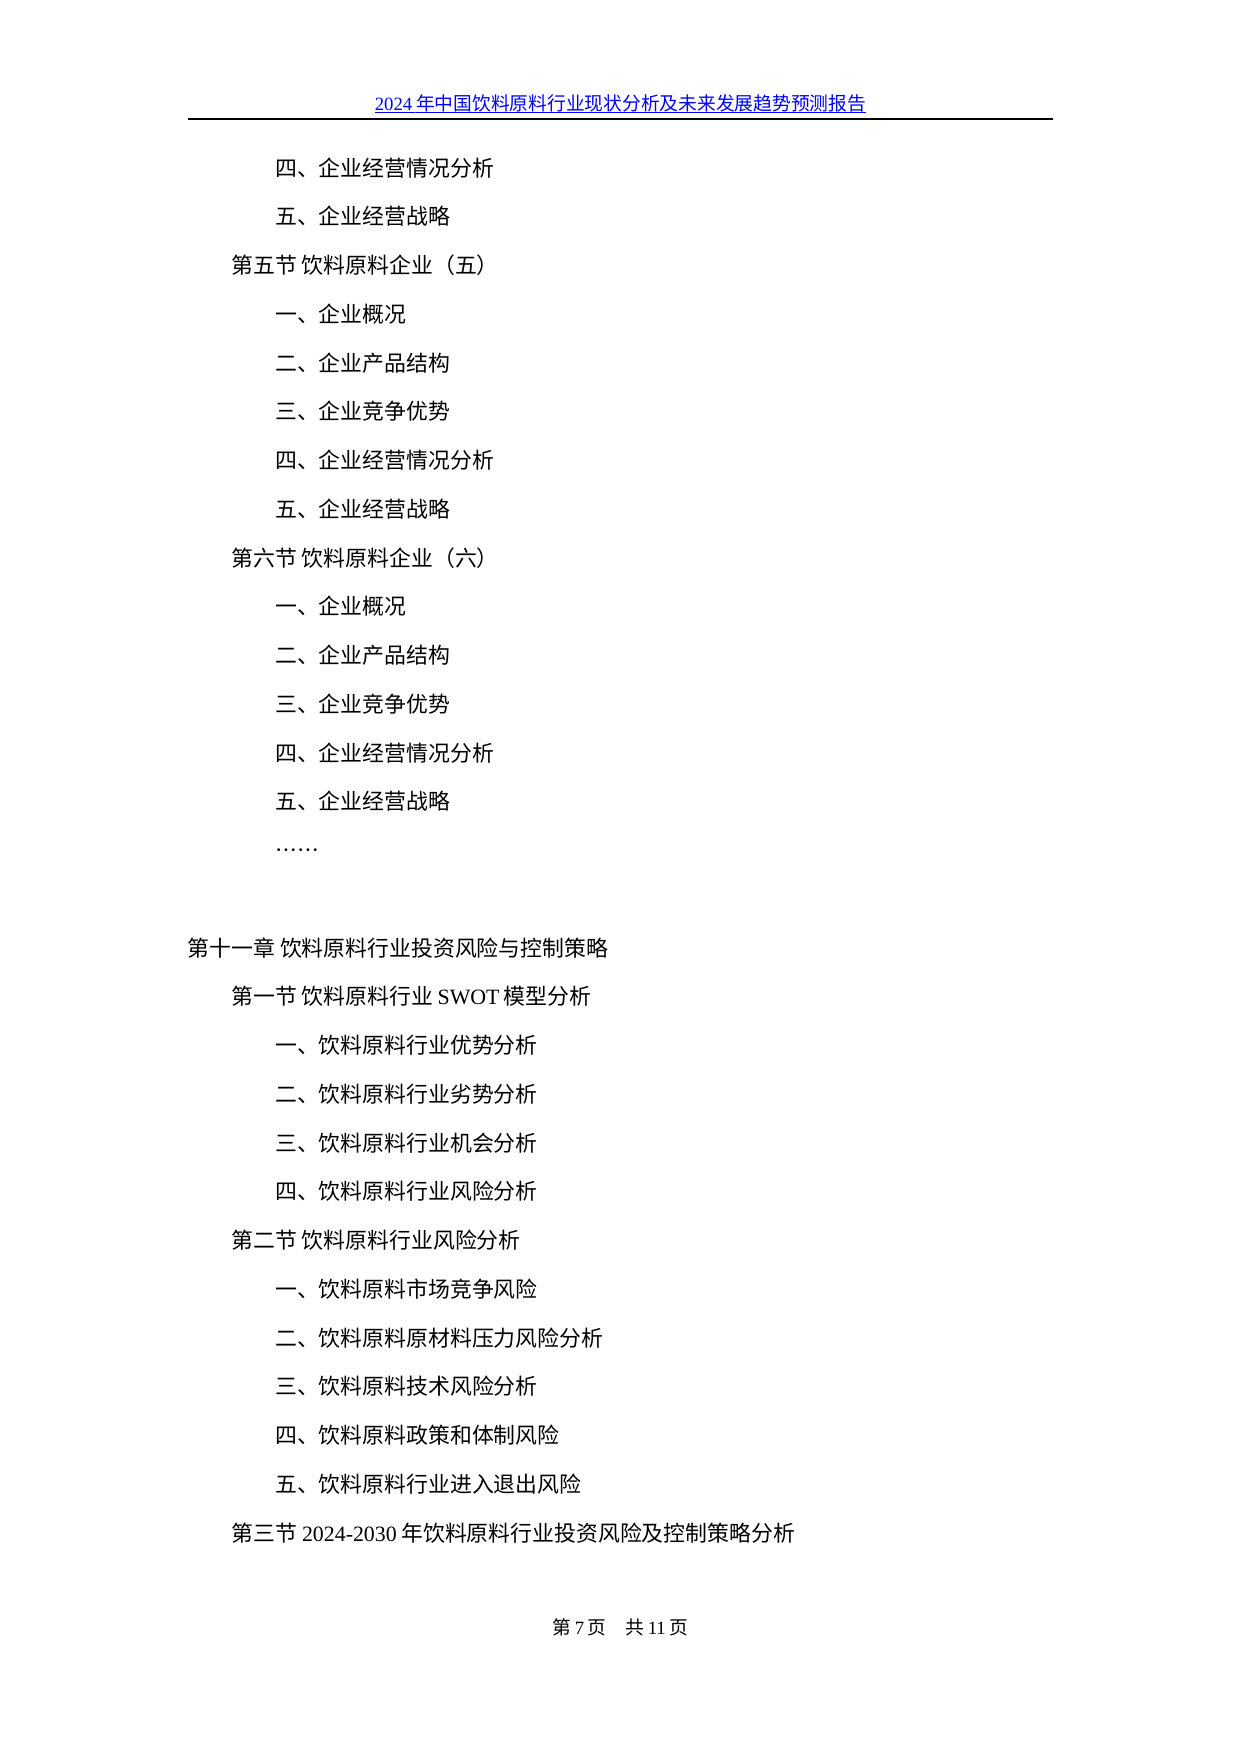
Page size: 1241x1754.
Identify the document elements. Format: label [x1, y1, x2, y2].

text [187, 150, 1053, 1548]
